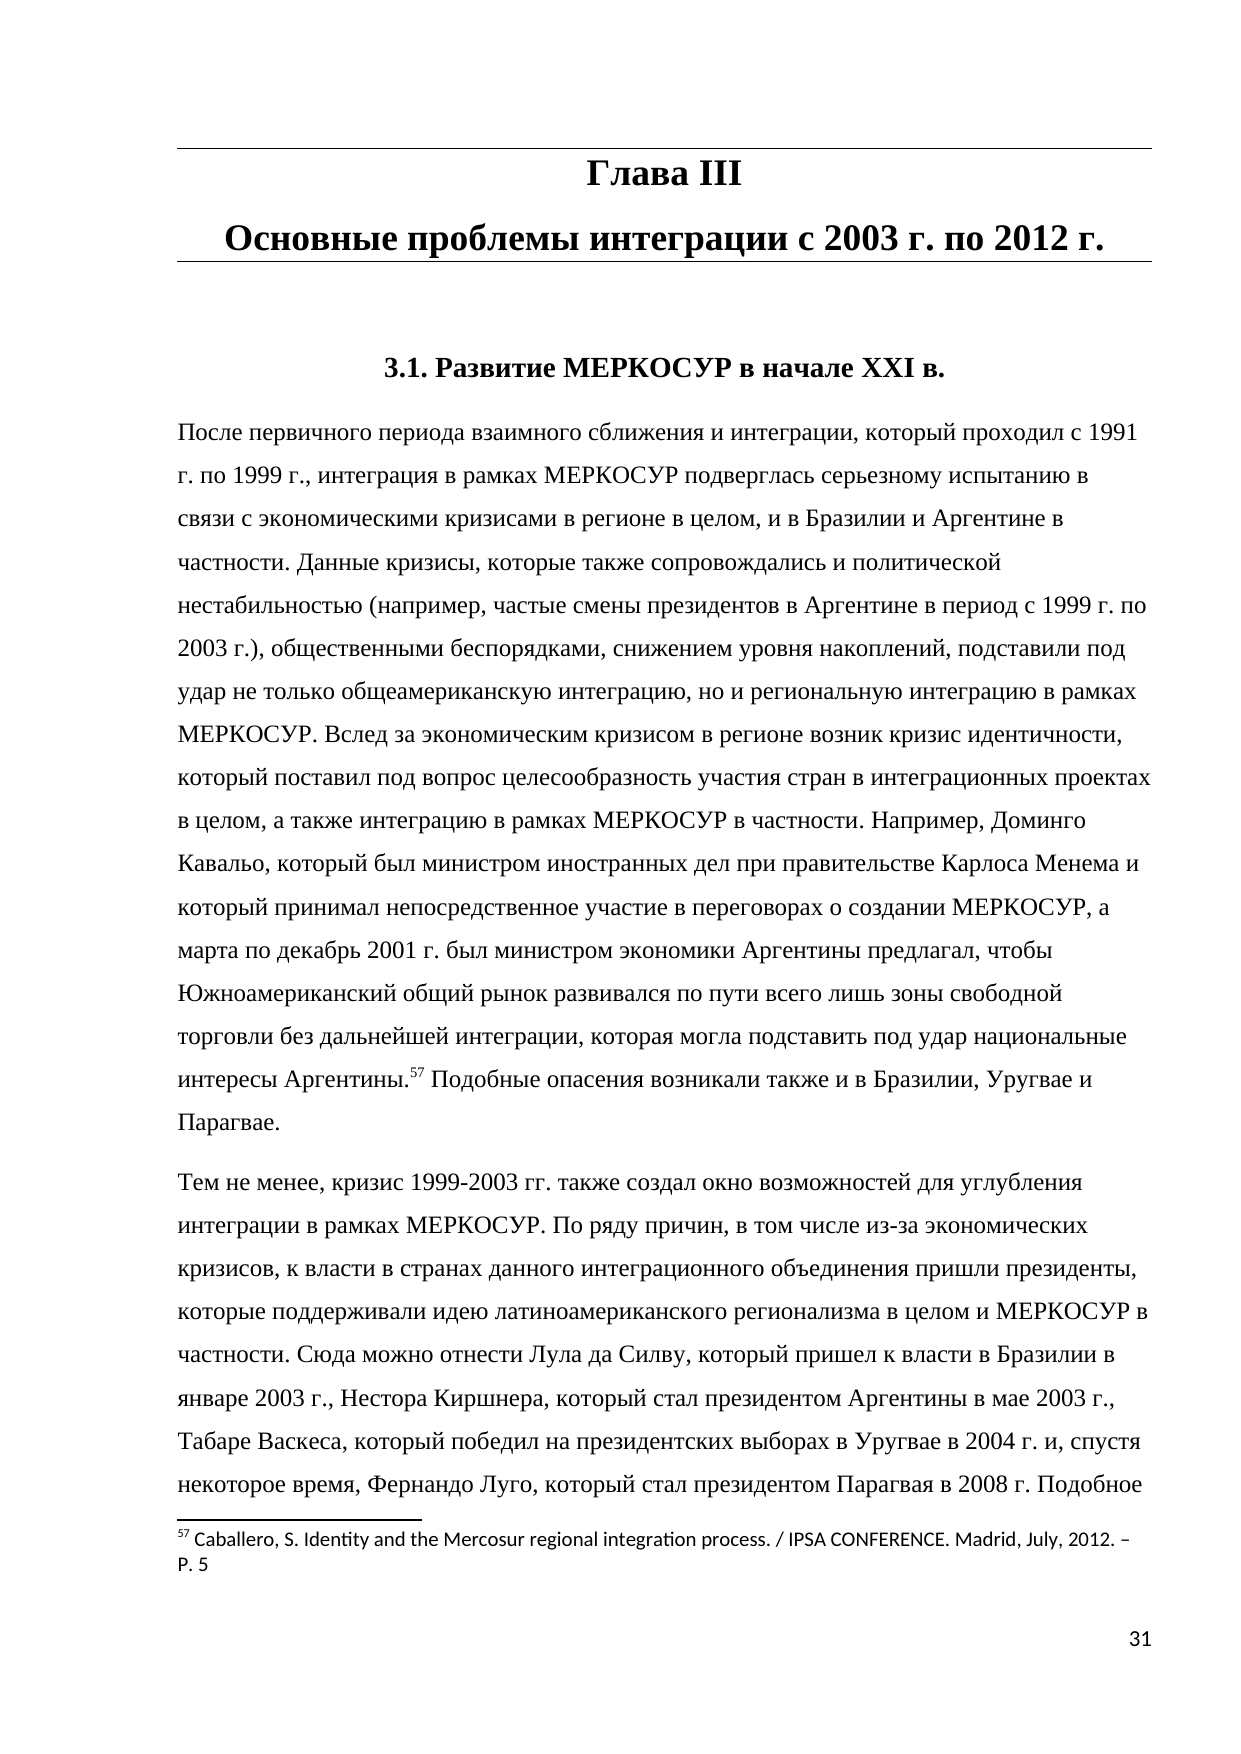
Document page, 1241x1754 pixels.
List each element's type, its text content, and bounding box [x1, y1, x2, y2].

text После первичного периода взаимного сближения и интеграции, который проходил с 1991 г. по 1999 г., интеграция в рамках МЕРКОСУР подверглась серьезному испытанию в связи с экономическими кризисами в регионе в целом, и в Бразилии и Аргентине в частности. Данные кризисы, которые также сопровождались и политической нестабильностью (например, частые смены президентов в Аргентине в период с 1999 г. по 2003 г.), общественными беспорядками, снижением уровня накоплений, подставили под удар не только общеамериканскую интеграцию, но и региональную интеграцию в рамках МЕРКОСУР. Вслед за экономическим кризисом в регионе возник кризис идентичности, который поставил под вопрос целесообразность участия стран в интеграционных проектах в целом, а также интеграцию в рамках МЕРКОСУР в частности. Например, Доминго Кавальо, который был министром иностранных дел при правительстве Карлоса Менема и который принимал непосредственное участие в переговорах о создании МЕРКОСУР, а марта по декабрь 2001 г. был министром экономики Аргентины предлагал, чтобы Южноамериканский общий рынок развивался по пути всего лишь зоны свободной торговли без дальнейшей интеграции, которая могла подставить под удар национальные интересы Аргентины. Подобные опасения возникали также и в Бразилии, Уругвае и Парагвае. [177, 417, 1152, 1136]
text 3.1. Развитие МЕРКОСУР в начале XXI в. [177, 350, 1152, 384]
text Глава III [177, 149, 1152, 194]
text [177, 1167, 1152, 1498]
text Основные проблемы интеграции с 2003 г. по 2012 г. [177, 212, 1152, 261]
